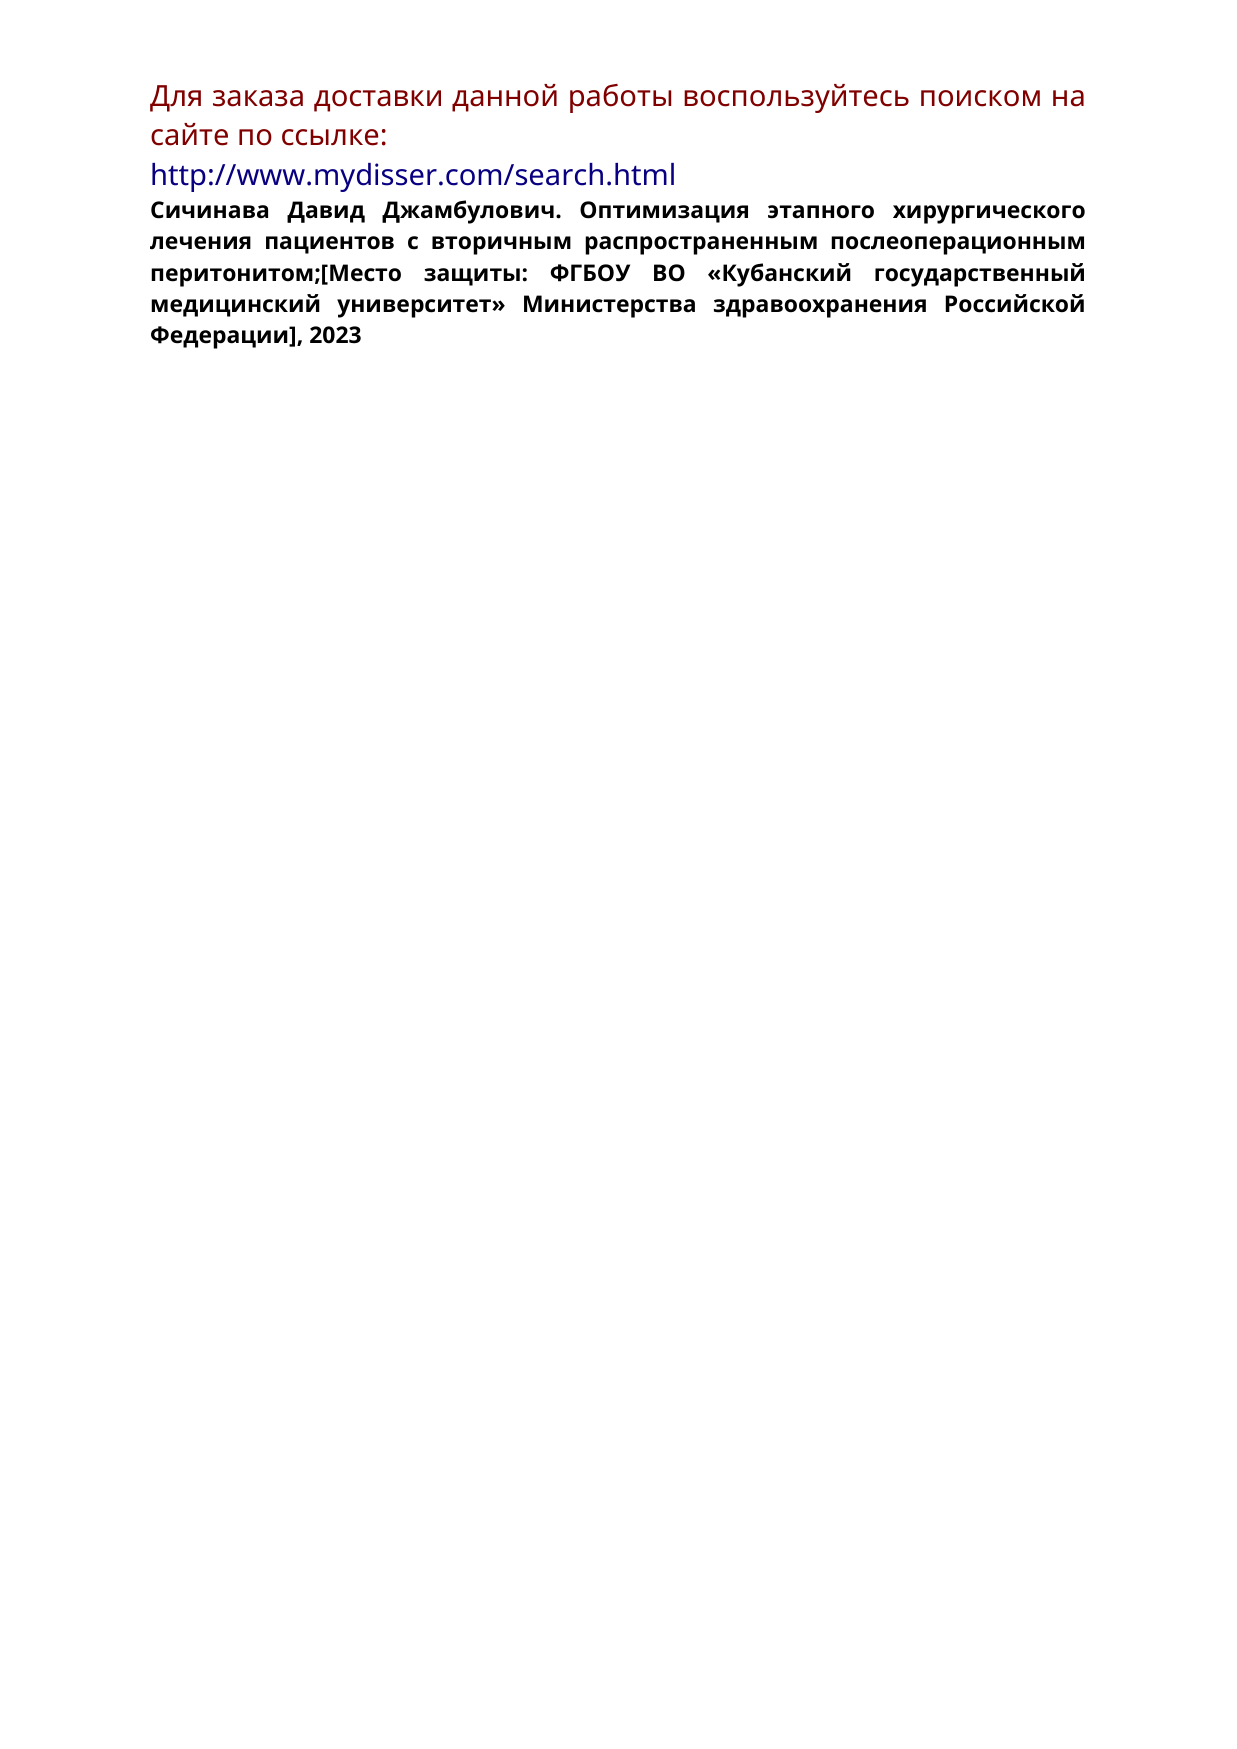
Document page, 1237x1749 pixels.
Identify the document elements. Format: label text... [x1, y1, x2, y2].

text Сичинава Давид Джамбулович. Оптимизация этапного хирургического лечения пациентов с вторичным распространенным послеоперационным перитонитом;[Место защиты: ФГБОУ ВО «Кубанский государственный медицинский университет» Министерства здравоохранения Российской Федерации], 2023 [150, 194, 1086, 350]
